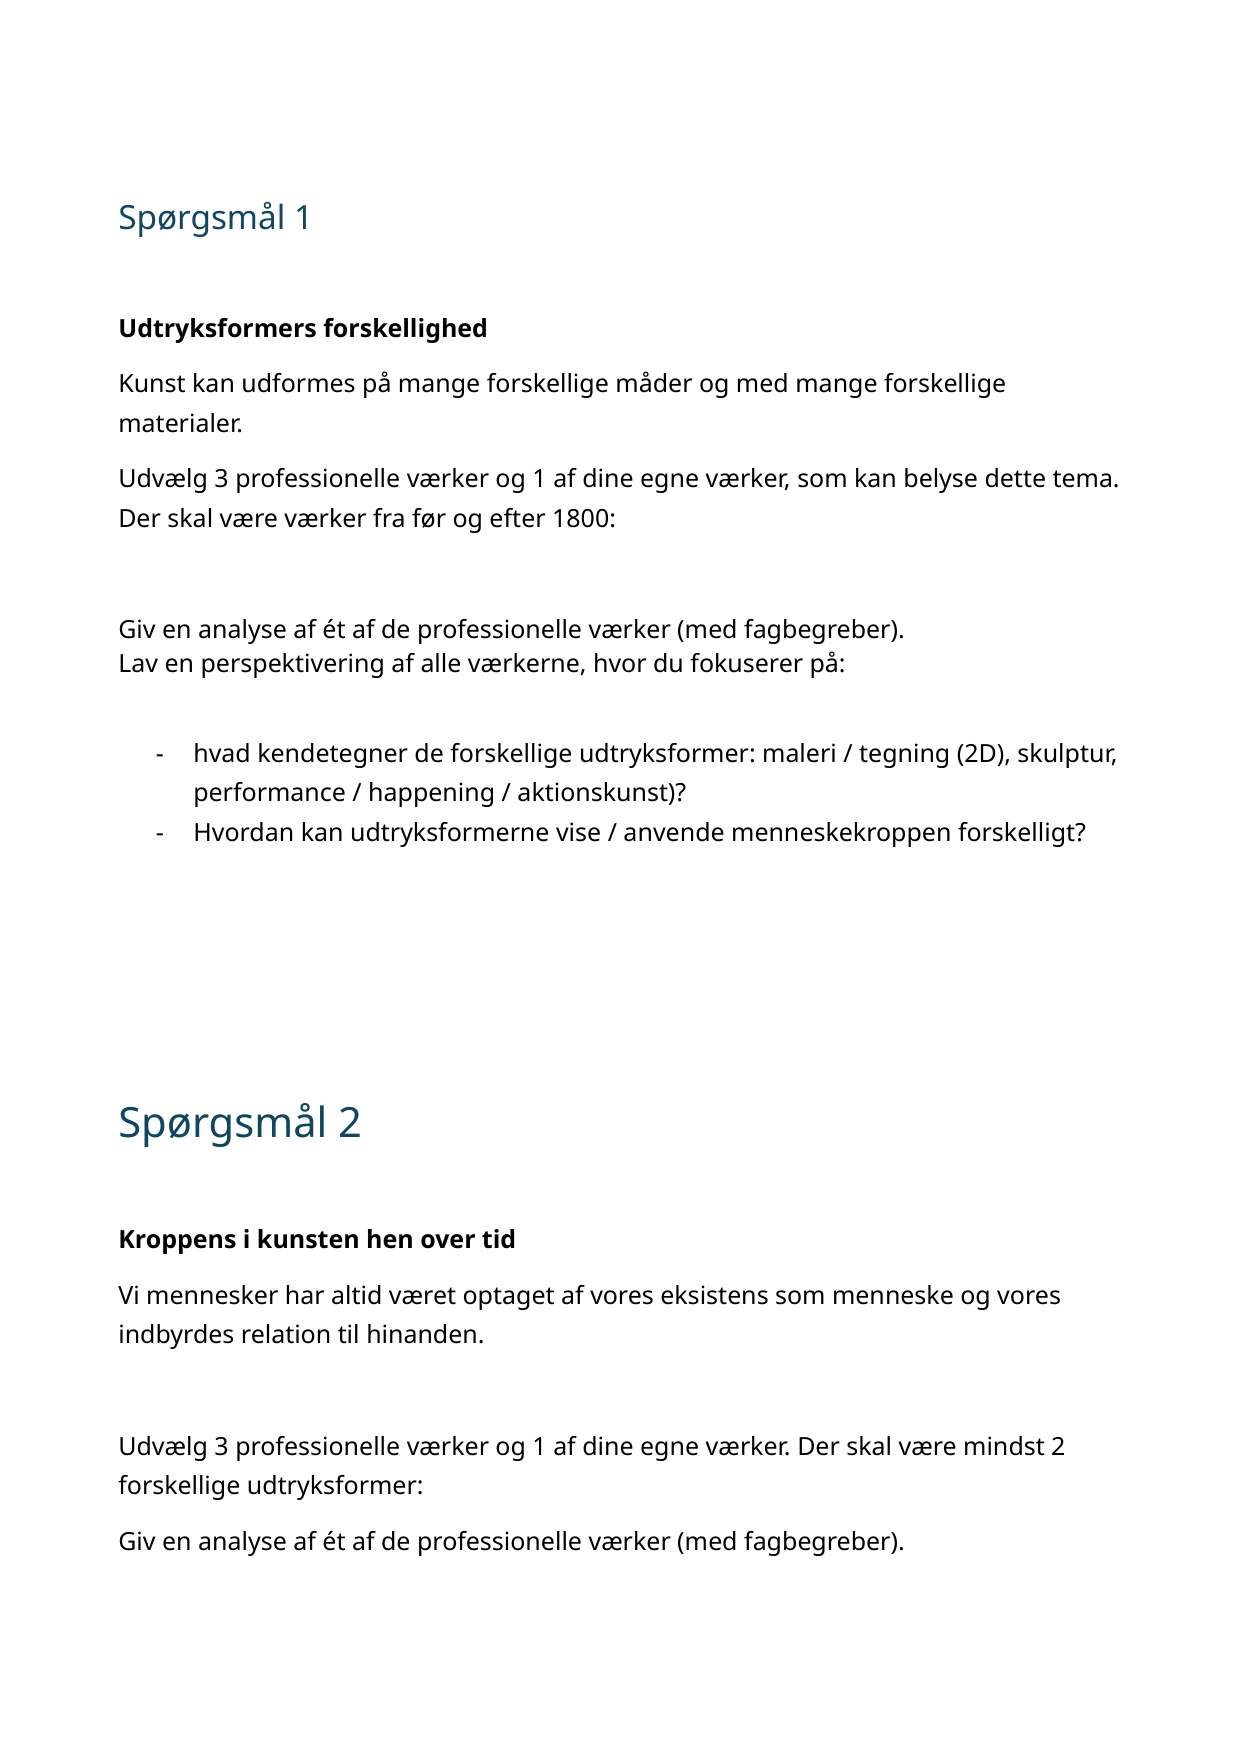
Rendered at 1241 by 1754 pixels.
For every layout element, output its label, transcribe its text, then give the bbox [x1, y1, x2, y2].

text Lav en perspektivering af alle værkerne, hvor du fokuserer på: [118, 646, 1122, 680]
text Kroppens i kunsten hen over tid [118, 1222, 1122, 1256]
text Udtryksformers forskellighed [118, 310, 1122, 344]
text Kunst kan udformes på mange forskellige måder og med mange forskellige materialer. [118, 366, 1122, 439]
text Vi mennesker har altid været optaget af vores eksistens som menneske og vores indbyrdes relation til hinanden. [118, 1278, 1122, 1351]
subtitle Spørgsmål 2 [118, 1092, 1122, 1149]
list hvad kendetegner de forskellige udtryksformer: maleri / tegning (2D), skulptur, performance / happening / aktionskunst)? [156, 736, 1122, 809]
list Hvordan kan udtryksformerne vise / anvende menneskekroppen forskelligt? [156, 814, 1122, 848]
text Udvælg 3 professionelle værker og 1 af dine egne værker. Der skal være mindst 2 forskellige udtryksformer: [118, 1428, 1122, 1502]
subtitle Spørgsmål 1 [118, 194, 1122, 239]
text Giv en analyse af ét af de professionelle værker (med fagbegreber). [118, 1523, 1122, 1557]
text Udvælg 3 professionelle værker og 1 af dine egne værker, som kan belyse dette tema. Der skal være værker fra før og efter 1800: [118, 461, 1122, 534]
text Giv en analyse af ét af de professionelle værker (med fagbegreber). [118, 612, 1122, 646]
